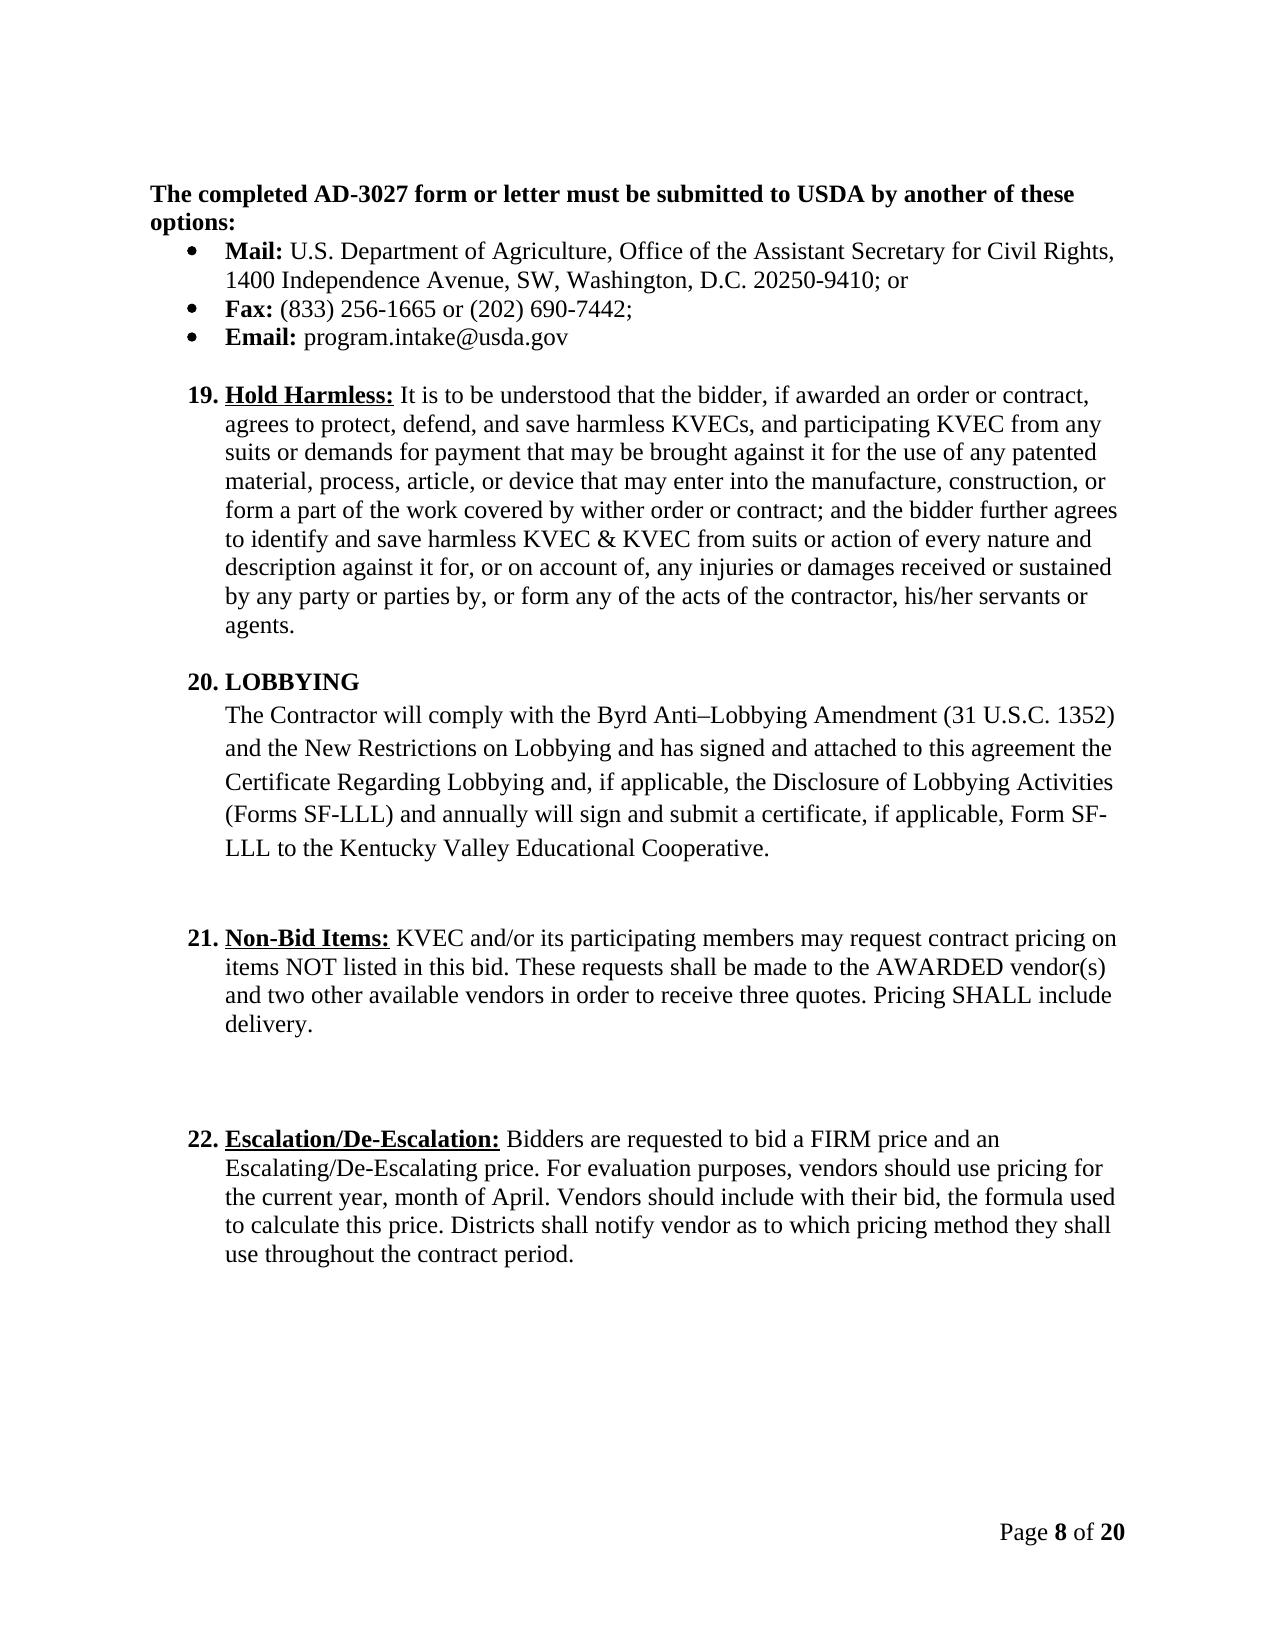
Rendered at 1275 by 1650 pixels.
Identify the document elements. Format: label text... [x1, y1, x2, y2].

list The Contractor will comply with the Byrd Anti–Lobbying Amendment (31 U.S.C. 1352) and the New Restrictions on Lobbying and has signed and attached to this agreement the Certificate Regarding Lobbying and, if applicable, the Disclosure of Lobbying Activities (Forms SF-LLL) and annually will sign and submit a certificate, if applicable, Form SF-LLL to the Kentucky Valley Educational Cooperative. [225, 701, 1125, 861]
list Email: program.intake@usda.gov [187, 322, 1125, 351]
list Escalation/De-Escalation: Bidders are requested to bid a FIRM price and an Escalating/De-Escalating price. For evaluation purposes, vendors should use pricing for the current year, month of April. Vendors should include with their bid, the formula used to calculate this price. Districts shall notify vendor as to which pricing method they shall use throughout the contract period. [187, 1124, 1125, 1268]
list Hold Harmless: It is to be understood that the bidder, if awarded an order or contract, agrees to protect, defend, and save harmless KVECs, and participating KVEC from any suits or demands for payment that may be brought against it for the use of any patented material, process, article, or device that may enter into the manufacture, construction, or form a part of the work covered by wither order or contract; and the bidder further agrees to identify and save harmless KVEC & KVEC from suits or action of every nature and description against it for, or on account of, any injuries or damages received or sustained by any party or parties by, or form any of the acts of the contractor, his/her servants or agents. [187, 380, 1125, 639]
list Fax: (833) 256-1665 or (202) 690-7442; [187, 294, 1125, 322]
text The completed AD-3027 form or letter must be submitted to USDA by another of these options: [150, 179, 1125, 236]
list Mail: U.S. Department of Agriculture, Office of the Assistant Secretary for Civil Rights, 1400 Independence Avenue, SW, Washington, D.C. 20250-9410; or [187, 236, 1125, 294]
list Non-Bid Items: KVEC and/or its participating members may request contract pricing on items NOT listed in this bid. These requests shall be made to the AWARDED vendor(s) and two other available vendors in order to receive three quotes. Pricing SHALL include delivery. [187, 923, 1125, 1038]
list LOBBYING [187, 667, 1125, 696]
